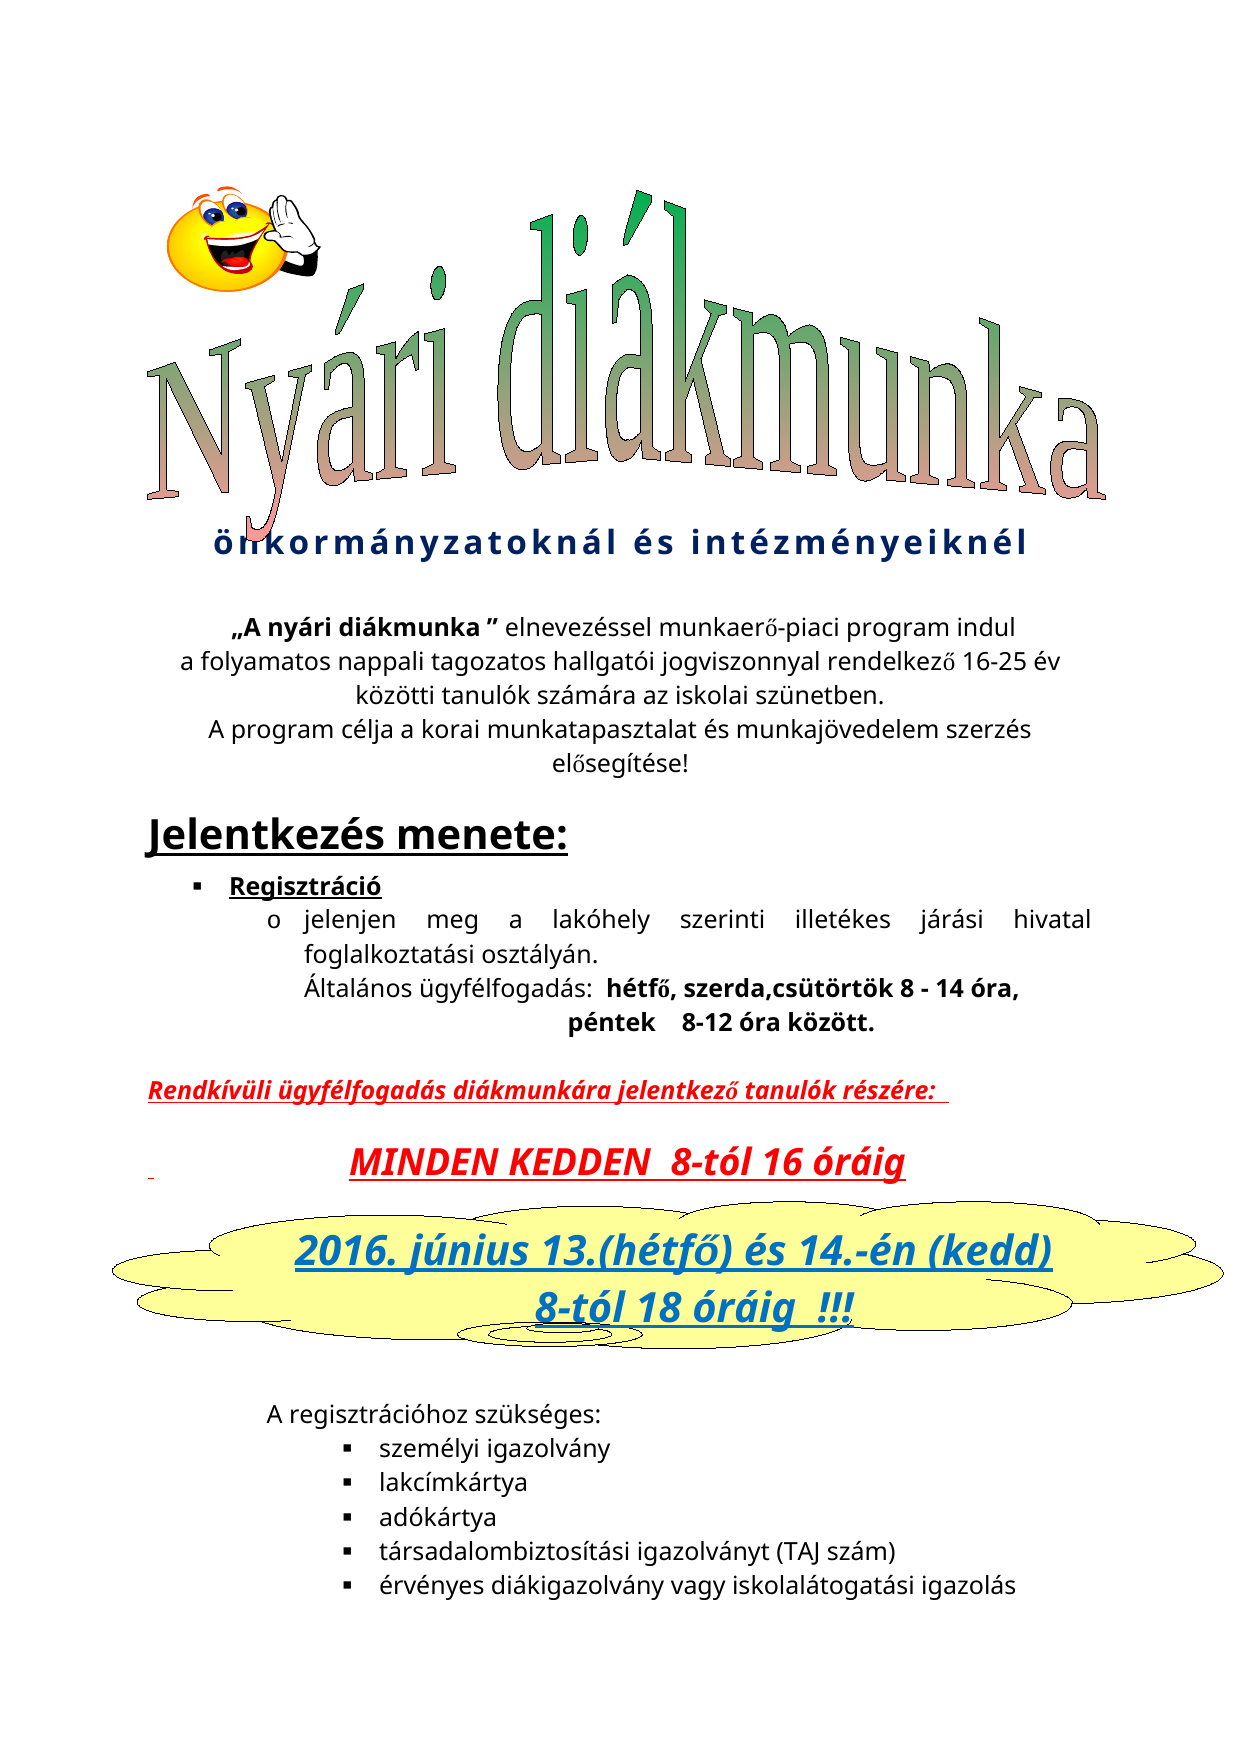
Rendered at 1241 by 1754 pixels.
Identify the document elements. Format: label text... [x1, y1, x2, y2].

list társadalombiztosítási igazolványt (TAJ szám) [341, 1533, 1093, 1567]
text 2016. június 13.(hétfő) és 14.-én (kedd) [295, 1221, 1093, 1277]
text a folyamatos nappali tagozatos hallgatói jogviszonnyal rendelkező 16-25 év közötti tanulók számára az iskolai szünetben. [148, 644, 1093, 712]
list jelenjen meg a lakóhely szerinti illetékes járási hivatal foglalkoztatási osztályán. [266, 902, 1093, 971]
list adókártya [341, 1499, 1093, 1533]
subtitle Jelentkezés menete: [148, 805, 1093, 862]
text péntek 8-12 óra között. [295, 1004, 1093, 1039]
list Regisztráció [191, 868, 1093, 902]
text A program célja a korai munkatapasztalat és munkajövedelem szerzés elősegítése! [148, 712, 1093, 780]
text önkormányzatoknál és intézményeiknél [148, 519, 1093, 564]
text Általános ügyfélfogadás: hétfő, szerda,csütörtök 8 - 14 óra, [304, 971, 1093, 1004]
text A regisztrációhoz szükséges: [266, 1397, 1093, 1431]
list érvényes diákigazolvány vagy iskolalátogatási igazolás [341, 1567, 1093, 1601]
text Rendkívüli ügyfélfogadás diákmunkára jelentkező tanulók részére: [148, 1073, 1093, 1107]
list személyi igazolvány [341, 1431, 1093, 1465]
text „A nyári diákmunka ” elnevezéssel munkaerő-piaci program indul [148, 610, 1093, 644]
text 8-tól 18 óráig !!! [295, 1277, 1093, 1334]
list lakcímkártya [341, 1465, 1093, 1499]
text MINDEN KEDDEN 8-tól 16 óráig [148, 1136, 1093, 1187]
